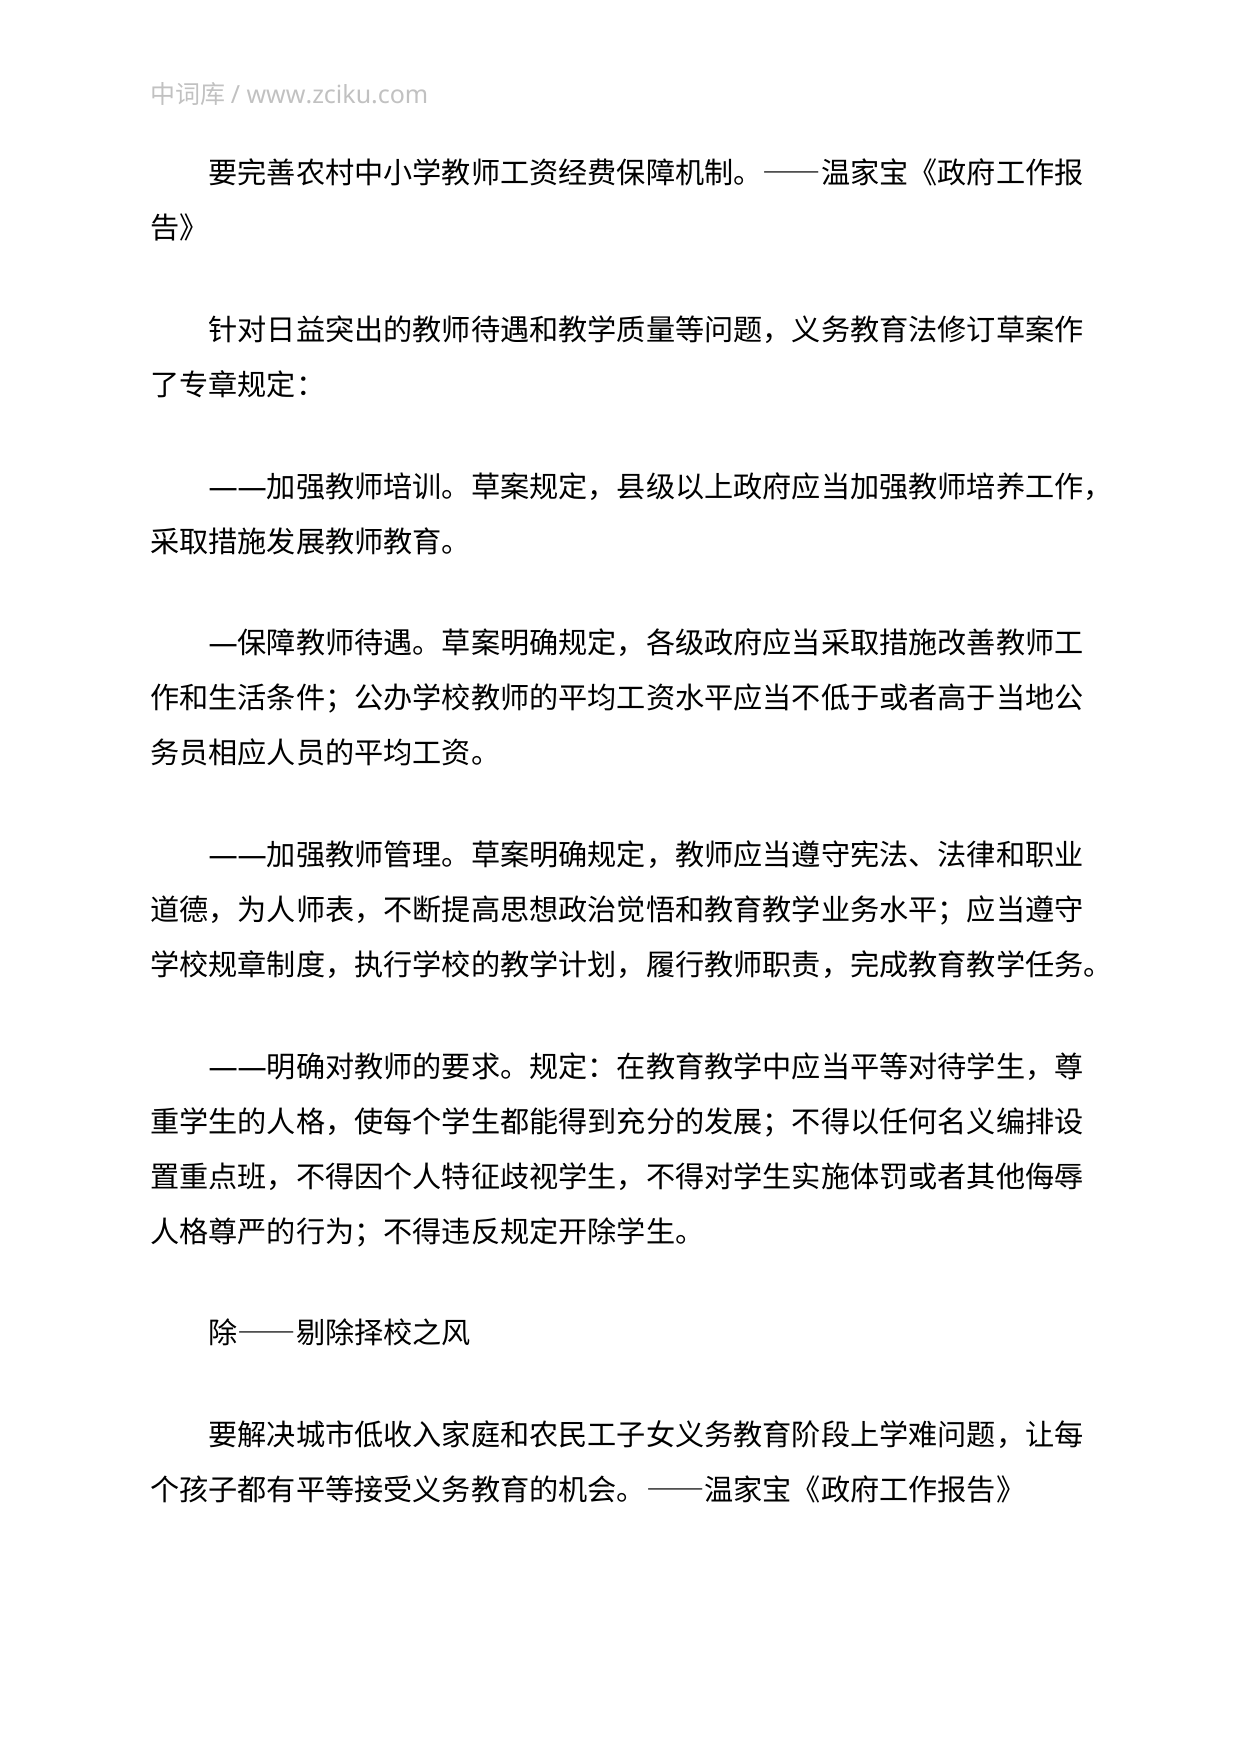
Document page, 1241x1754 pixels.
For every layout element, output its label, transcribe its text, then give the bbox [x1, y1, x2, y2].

text ——加强教师管理。草案明确规定，教师应当遵守宪法、法律和职业道德，为人师表，不断提高思想政治觉悟和教育教学业务水平；应当遵守学校规章制度，执行学校的教学计划，履行教师职责，完成教育教学任务。 [150, 832, 1090, 984]
text ——明确对教师的要求。规定：在教育教学中应当平等对待学生，尊重学生的人格，使每个学生都能得到充分的发展；不得以任何名义编排设置重点班，不得因个人特征歧视学生，不得对学生实施体罚或者其他侮辱人格尊严的行为；不得违反规定开除学生。 [150, 1043, 1090, 1251]
text 除——剔除择校之风 [150, 1310, 1090, 1352]
text 要解决城市低收入家庭和农民工子女义务教育阶段上学难问题，让每个孩子都有平等接受义务教育的机会。——温家宝《政府工作报告》 [150, 1412, 1090, 1509]
text 要完善农村中小学教师工资经费保障机制。——温家宝《政府工作报告》 [150, 150, 1090, 247]
text —保障教师待遇。草案明确规定，各级政府应当采取措施改善教师工作和生活条件；公办学校教师的平均工资水平应当不低于或者高于当地公务员相应人员的平均工资。 [150, 620, 1090, 772]
text ——加强教师培训。草案规定，县级以上政府应当加强教师培养工作，采取措施发展教师教育。 [150, 463, 1090, 561]
text 针对日益突出的教师待遇和教学质量等问题，义务教育法修订草案作了专章规定： [150, 307, 1090, 404]
